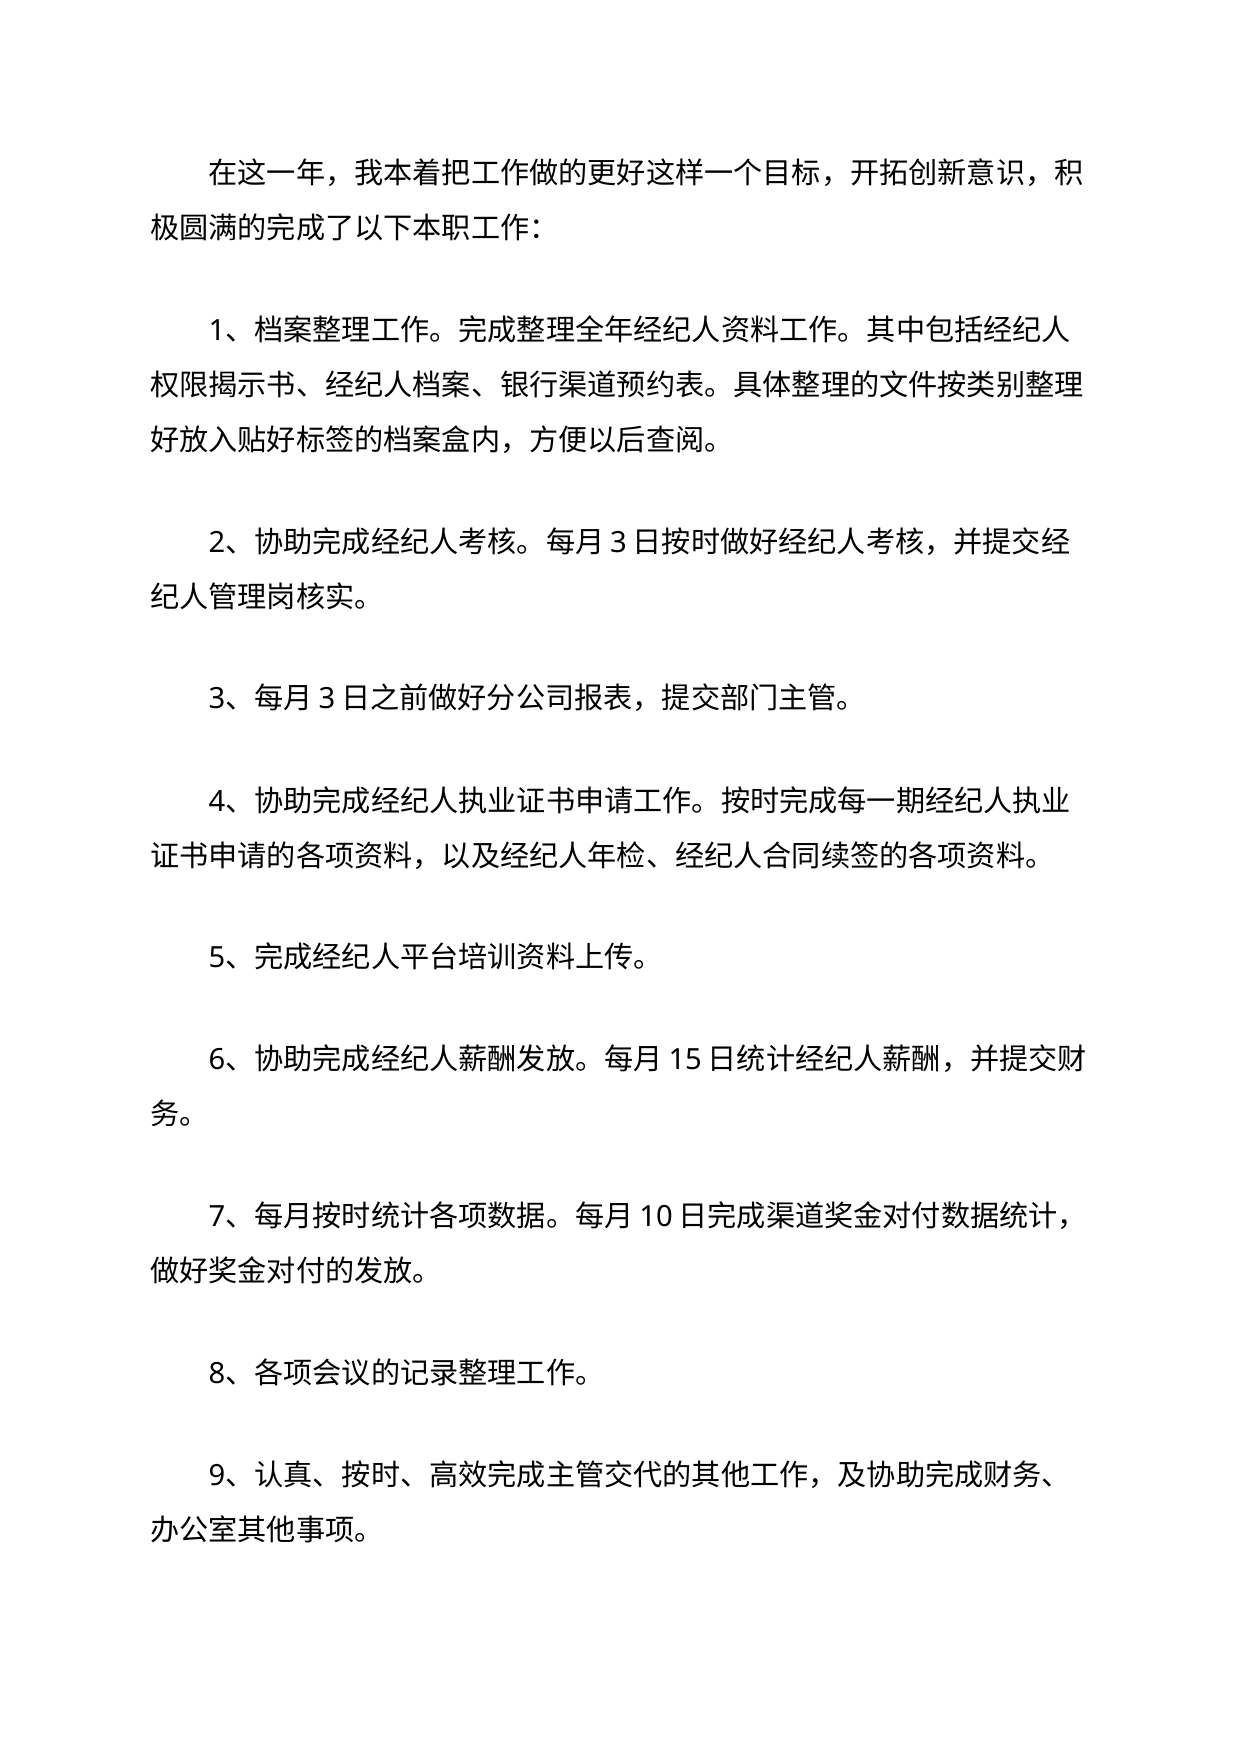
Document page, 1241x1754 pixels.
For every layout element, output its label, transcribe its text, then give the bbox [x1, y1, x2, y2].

text 6、协助完成经纪人薪酬发放。每月15日统计经纪人薪酬，并提交财务。 [150, 1036, 1090, 1133]
text 9、认真、按时、高效完成主管交代的其他工作，及协助完成财务、办公室其他事项。 [150, 1451, 1090, 1549]
text 3、每月3日之前做好分公司报表，提交部门主管。 [150, 675, 1090, 717]
text 5、完成经纪人平台培训资料上传。 [150, 934, 1090, 976]
text 8、各项会议的记录整理工作。 [150, 1349, 1090, 1392]
text 2、协助完成经纪人考核。每月3日按时做好经纪人考核，并提交经纪人管理岗核实。 [150, 518, 1090, 616]
text 4、协助完成经纪人执业证书申请工作。按时完成每一期经纪人执业证书申请的各项资料，以及经纪人年检、经纪人合同续签的各项资料。 [150, 777, 1090, 874]
text 在这一年，我本着把工作做的更好这样一个目标，开拓创新意识，积极圆满的完成了以下本职工作： [150, 150, 1090, 247]
text 7、每月按时统计各项数据。每月10日完成渠道奖金对付数据统计，做好奖金对付的发放。 [150, 1193, 1090, 1290]
text 1、档案整理工作。完成整理全年经纪人资料工作。其中包括经纪人权限揭示书、经纪人档案、银行渠道预约表。具体整理的文件按类别整理好放入贴好标签的档案盒内，方便以后查阅。 [150, 307, 1090, 459]
